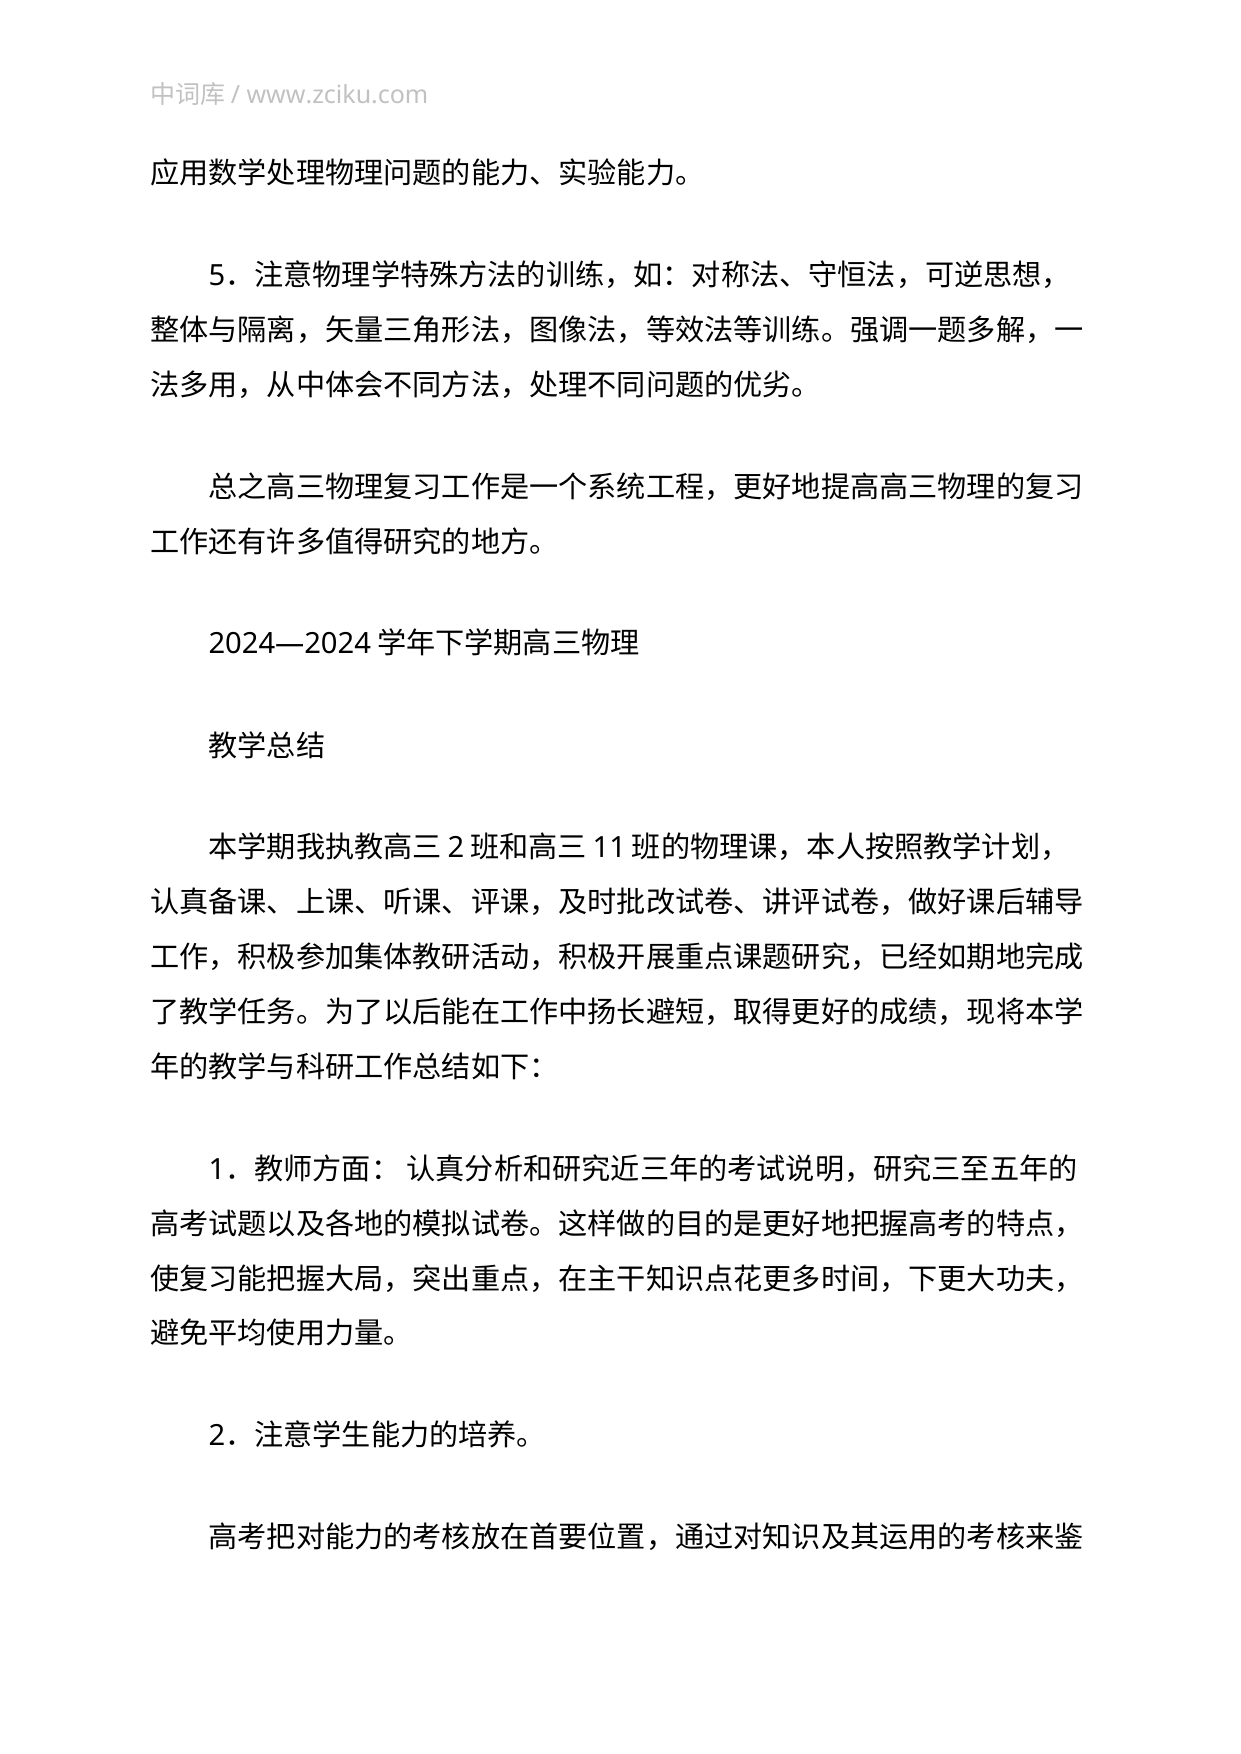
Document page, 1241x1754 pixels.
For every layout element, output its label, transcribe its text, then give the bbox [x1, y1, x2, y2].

text 2024—2024学年下学期高三物理 [150, 620, 1090, 662]
text 教学总结 [150, 722, 1090, 764]
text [150, 1514, 1090, 1556]
text 1．教师方面： 认真分析和研究近三年的考试说明，研究三至五年的高考试题以及各地的模拟试卷。这样做的目的是更好地把握高考的特点，使复习能把握大局，突出重点，在主干知识点花更多时间，下更大功夫，避免平均使用力量。 [150, 1145, 1090, 1352]
text 5．注意物理学特殊方法的训练，如：对称法、守恒法，可逆思想，整体与隔离，矢量三角形法，图像法，等效法等训练。强调一题多解，一法多用，从中体会不同方法，处理不同问题的优劣。 [150, 252, 1090, 404]
text 本学期我执教高三2班和高三11班的物理课，本人按照教学计划，认真备课、上课、听课、评课，及时批改试卷、讲评试卷，做好课后辅导工作，积极参加集体教研活动，积极开展重点课题研究，已经如期地完成了教学任务。为了以后能在工作中扬长避短，取得更好的成绩，现将本学年的教学与科研工作总结如下： [150, 824, 1090, 1086]
text 总之高三物理复习工作是一个系统工程，更好地提高高三物理的复习工作还有许多值得研究的地方。 [150, 463, 1090, 561]
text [150, 150, 1090, 192]
text 2．注意学生能力的培养。 [150, 1412, 1090, 1454]
